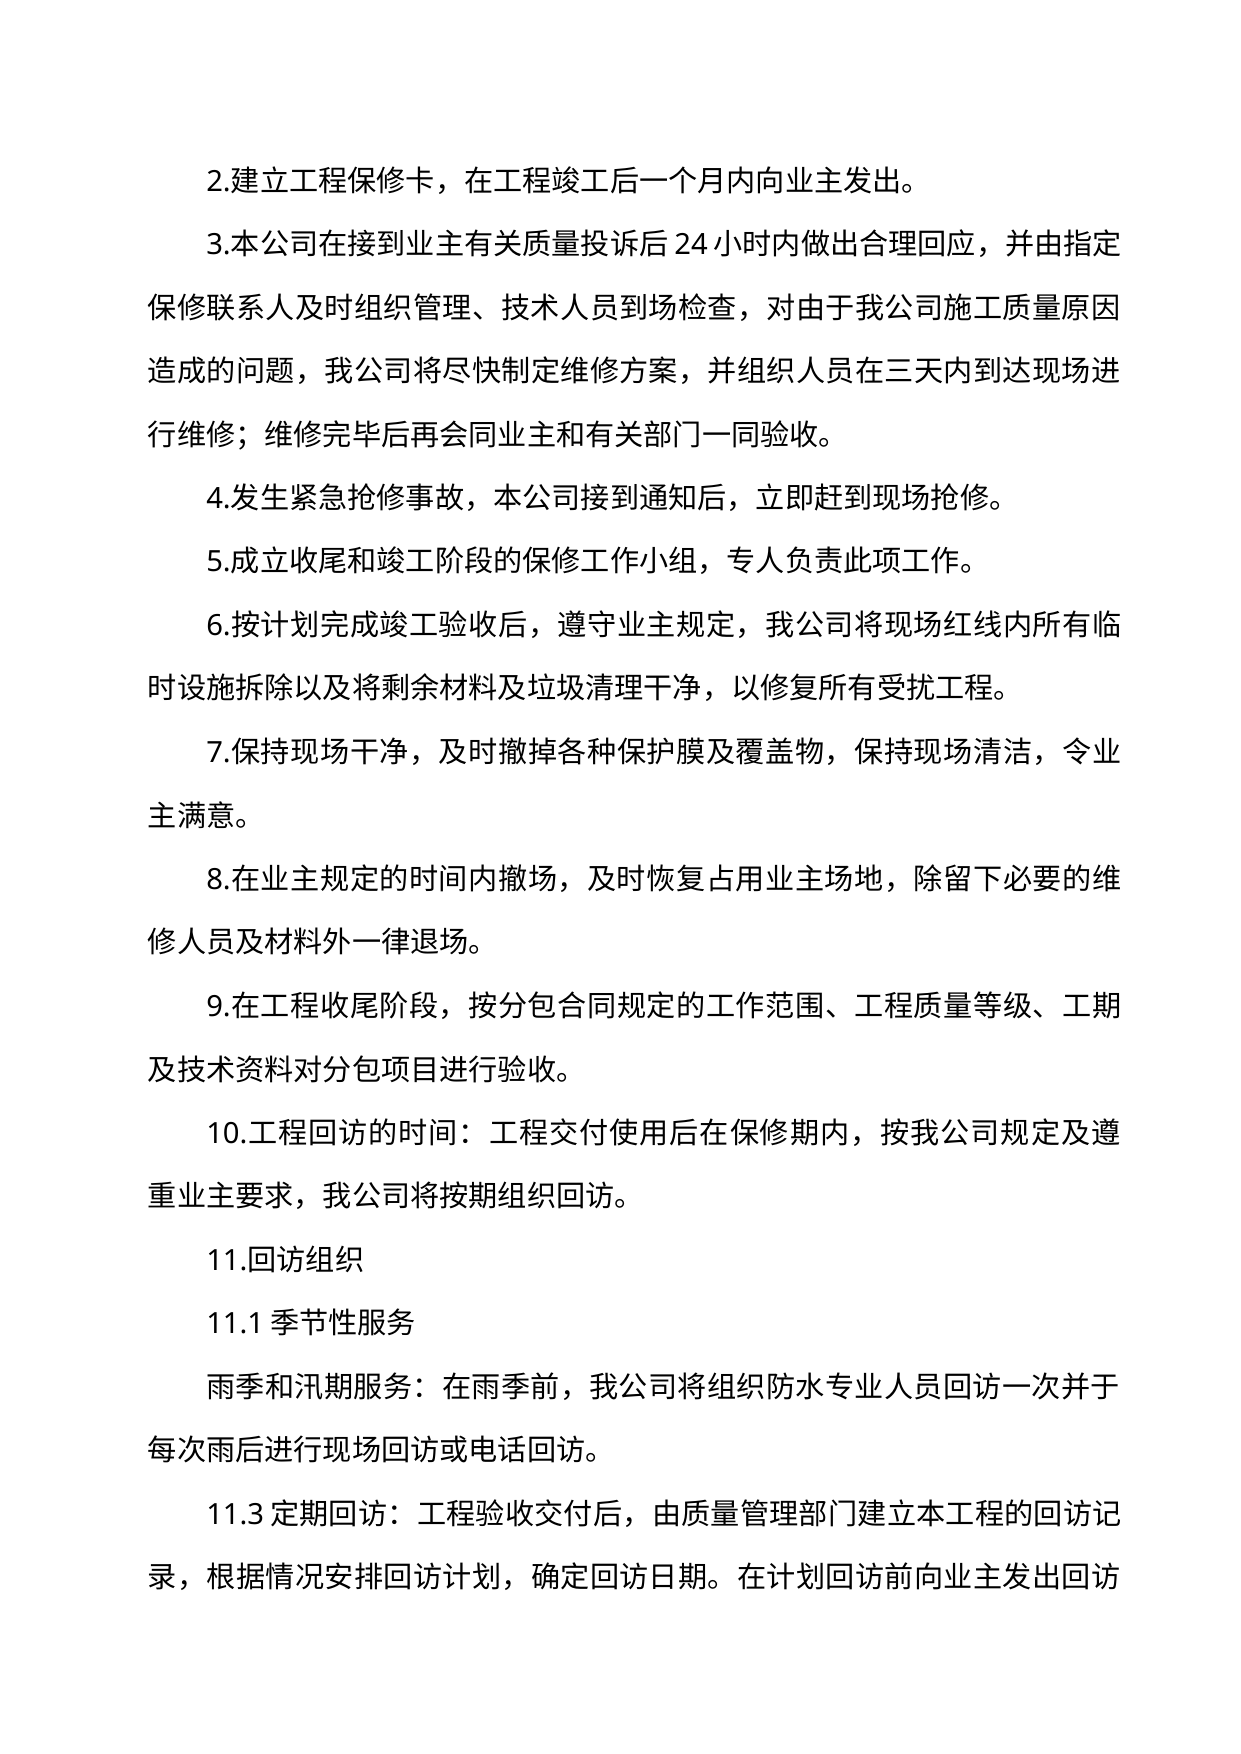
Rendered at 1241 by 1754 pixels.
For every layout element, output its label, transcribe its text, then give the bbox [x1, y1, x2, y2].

text 7.保持现场干净，及时撤掉各种保护膜及覆盖物，保持现场清洁，令业主满意。 [148, 728, 1122, 834]
text 4.发生紧急抢修事故，本公司接到通知后，立即赶到现场抢修。 [148, 474, 1122, 517]
text 9.在工程收尾阶段，按分包合同规定的工作范围、工程质量等级、工期及技术资料对分包项目进行验收。 [148, 982, 1122, 1088]
text 3.本公司在接到业主有关质量投诉后24小时内做出合理回应，并由指定保修联系人及时组织管理、技术人员到场检查，对由于我公司施工质量原因造成的问题，我公司将尽快制定维修方案，并组织人员在三天内到达现场进行维修；维修完毕后再会同业主和有关部门一同验收。 [148, 221, 1122, 453]
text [148, 1490, 1122, 1596]
text 5.成立收尾和竣工阶段的保修工作小组，专人负责此项工作。 [148, 538, 1122, 580]
text 11.回访组织 [148, 1236, 1122, 1279]
text 雨季和汛期服务：在雨季前，我公司将组织防水专业人员回访一次并于每次雨后进行现场回访或电话回访。 [148, 1363, 1122, 1469]
text 2.建立工程保修卡，在工程竣工后一个月内向业主发出。 [148, 157, 1122, 199]
text 8.在业主规定的时间内撤场，及时恢复占用业主场地，除留下必要的维修人员及材料外一律退场。 [148, 856, 1122, 961]
text 6.按计划完成竣工验收后，遵守业主规定，我公司将现场红线内所有临时设施拆除以及将剩余材料及垃圾清理干净，以修复所有受扰工程。 [148, 602, 1122, 707]
text 11.1季节性服务 [148, 1300, 1122, 1342]
text 10.工程回访的时间：工程交付使用后在保修期内，按我公司规定及遵重业主要求，我公司将按期组织回访。 [148, 1109, 1122, 1215]
